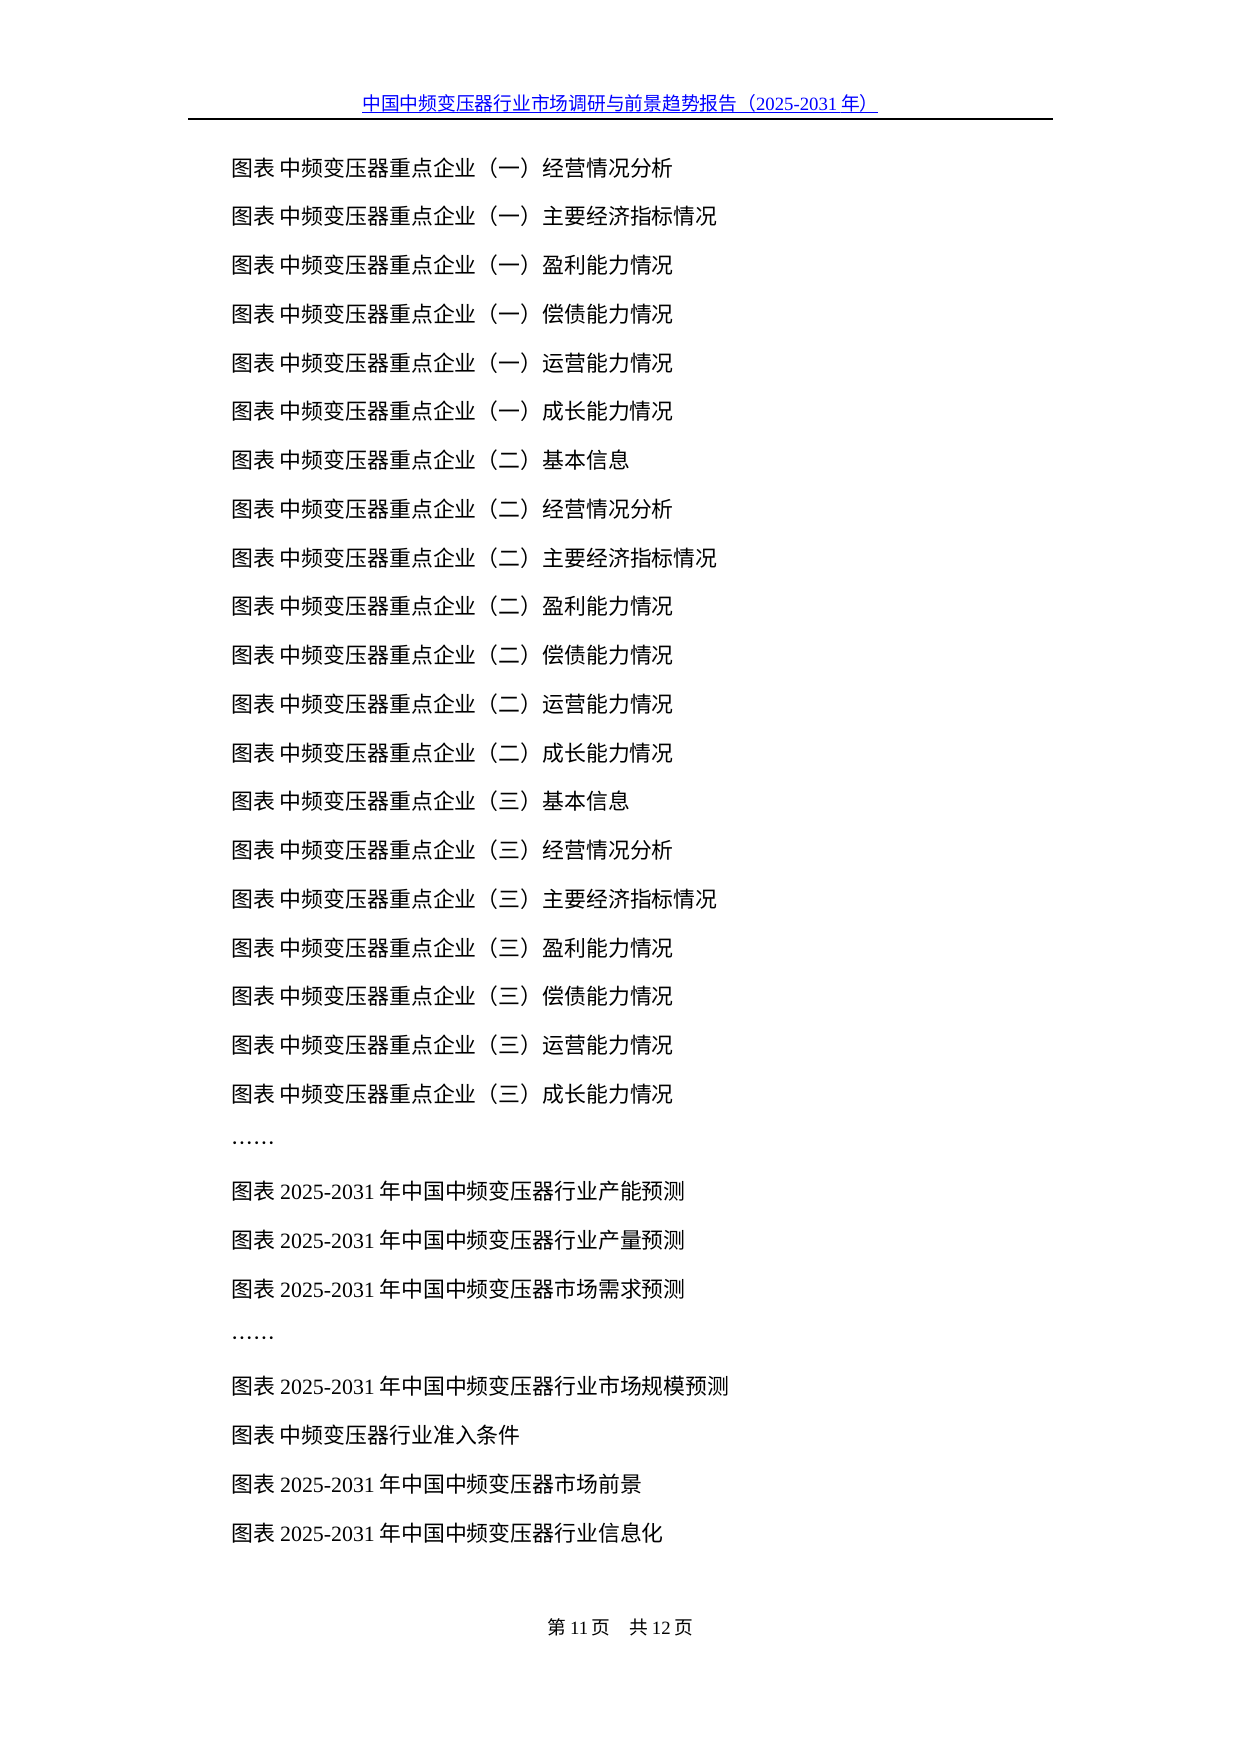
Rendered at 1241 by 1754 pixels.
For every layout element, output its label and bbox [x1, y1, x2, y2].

text [187, 150, 1053, 1548]
